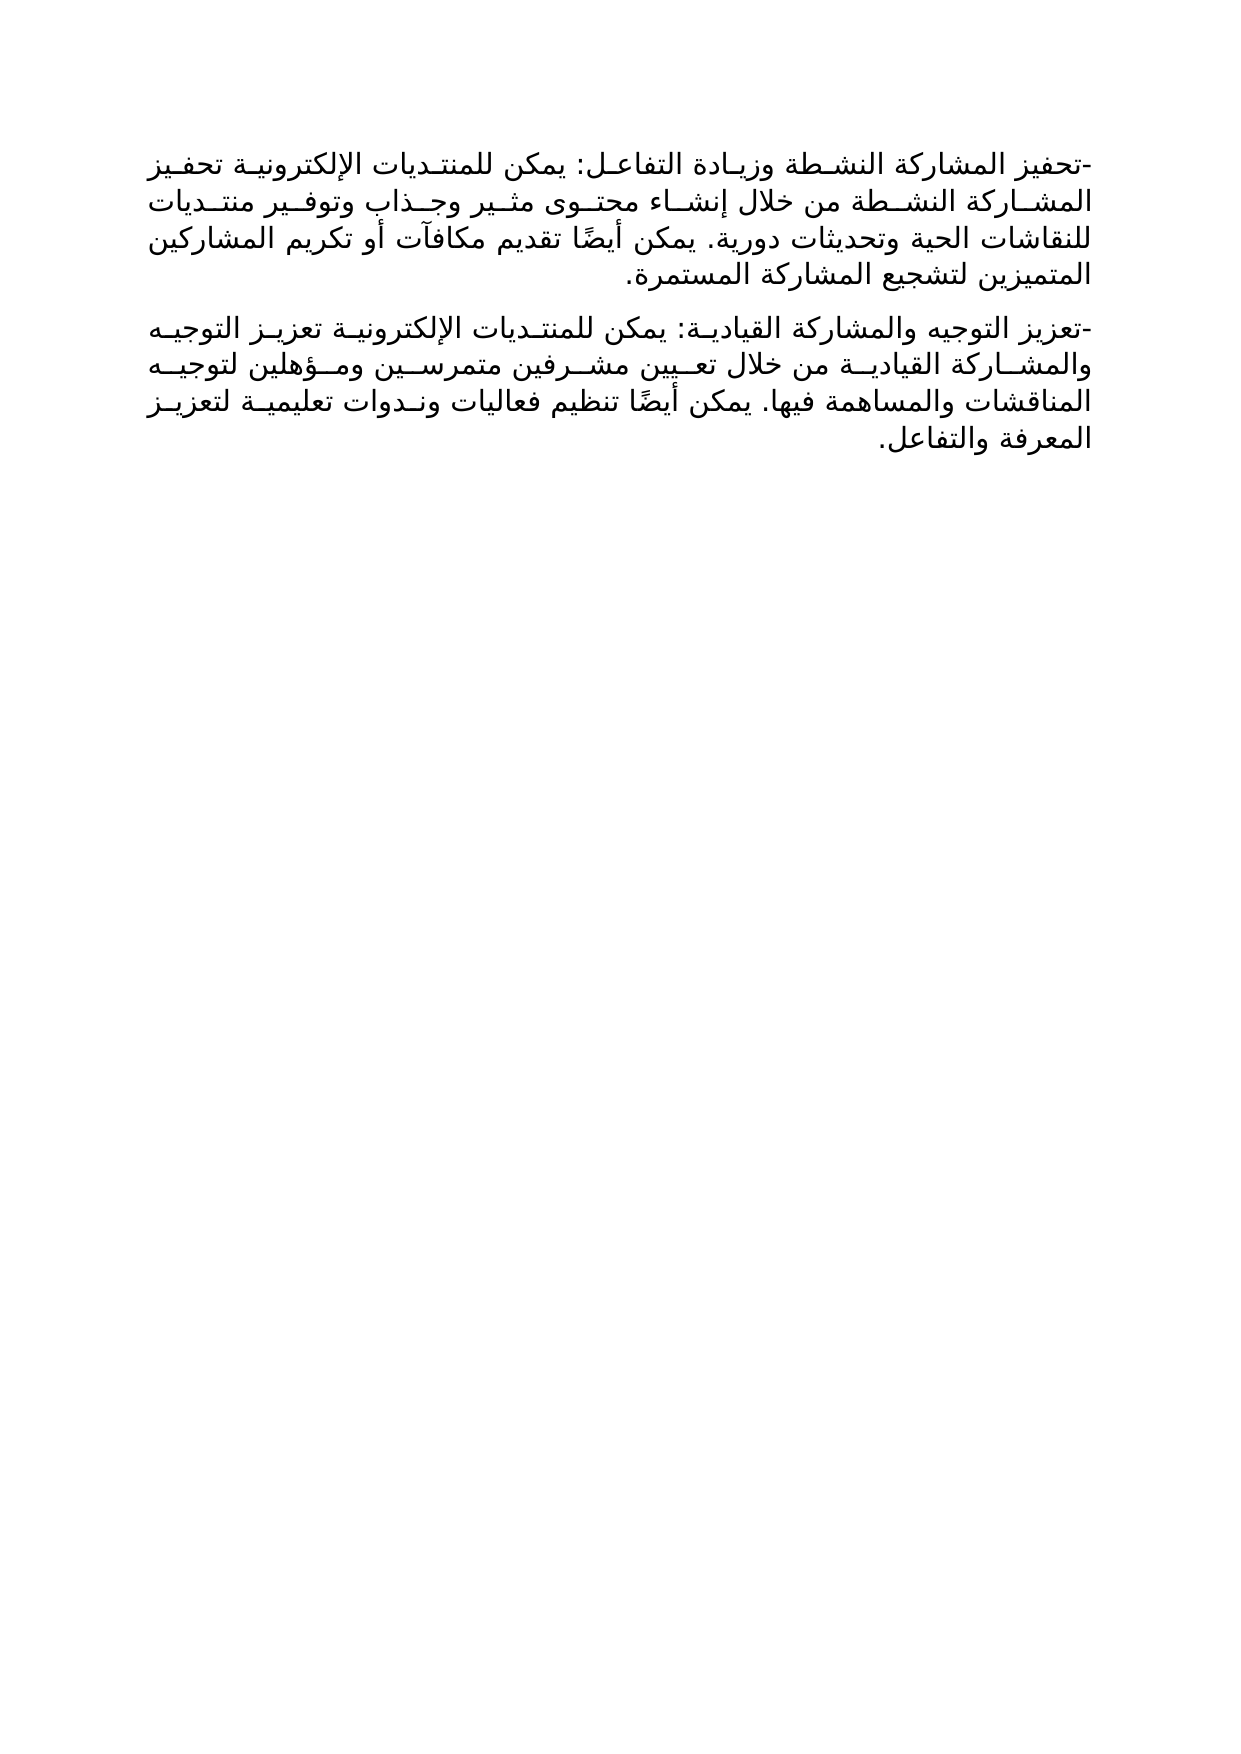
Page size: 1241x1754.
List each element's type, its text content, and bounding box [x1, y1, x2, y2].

text -تحفيز المشاركة النشطة وزيادة التفاعل: يمكن للمنتديات الإلكترونية تحفيز المشاركة النشطة من خلال إنشاء محتوى مثير وجذاب وتوفير منتديات للنقاشات الحية وتحديثات دورية. يمكن أيضًا تقديم مكافآت أو تكريم المشاركين المتميزين لتشجيع المشاركة المستمرة. [148, 148, 1093, 292]
text -تعزيز التوجيه والمشاركة القيادية: يمكن للمنتديات الإلكترونية تعزيز التوجيه والمشاركة القيادية من خلال تعيين مشرفين متمرسين ومؤهلين لتوجيه المناقشات والمساهمة فيها. يمكن أيضًا تنظيم فعاليات وندوات تعليمية لتعزيز المعرفة والتفاعل. [148, 311, 1093, 455]
